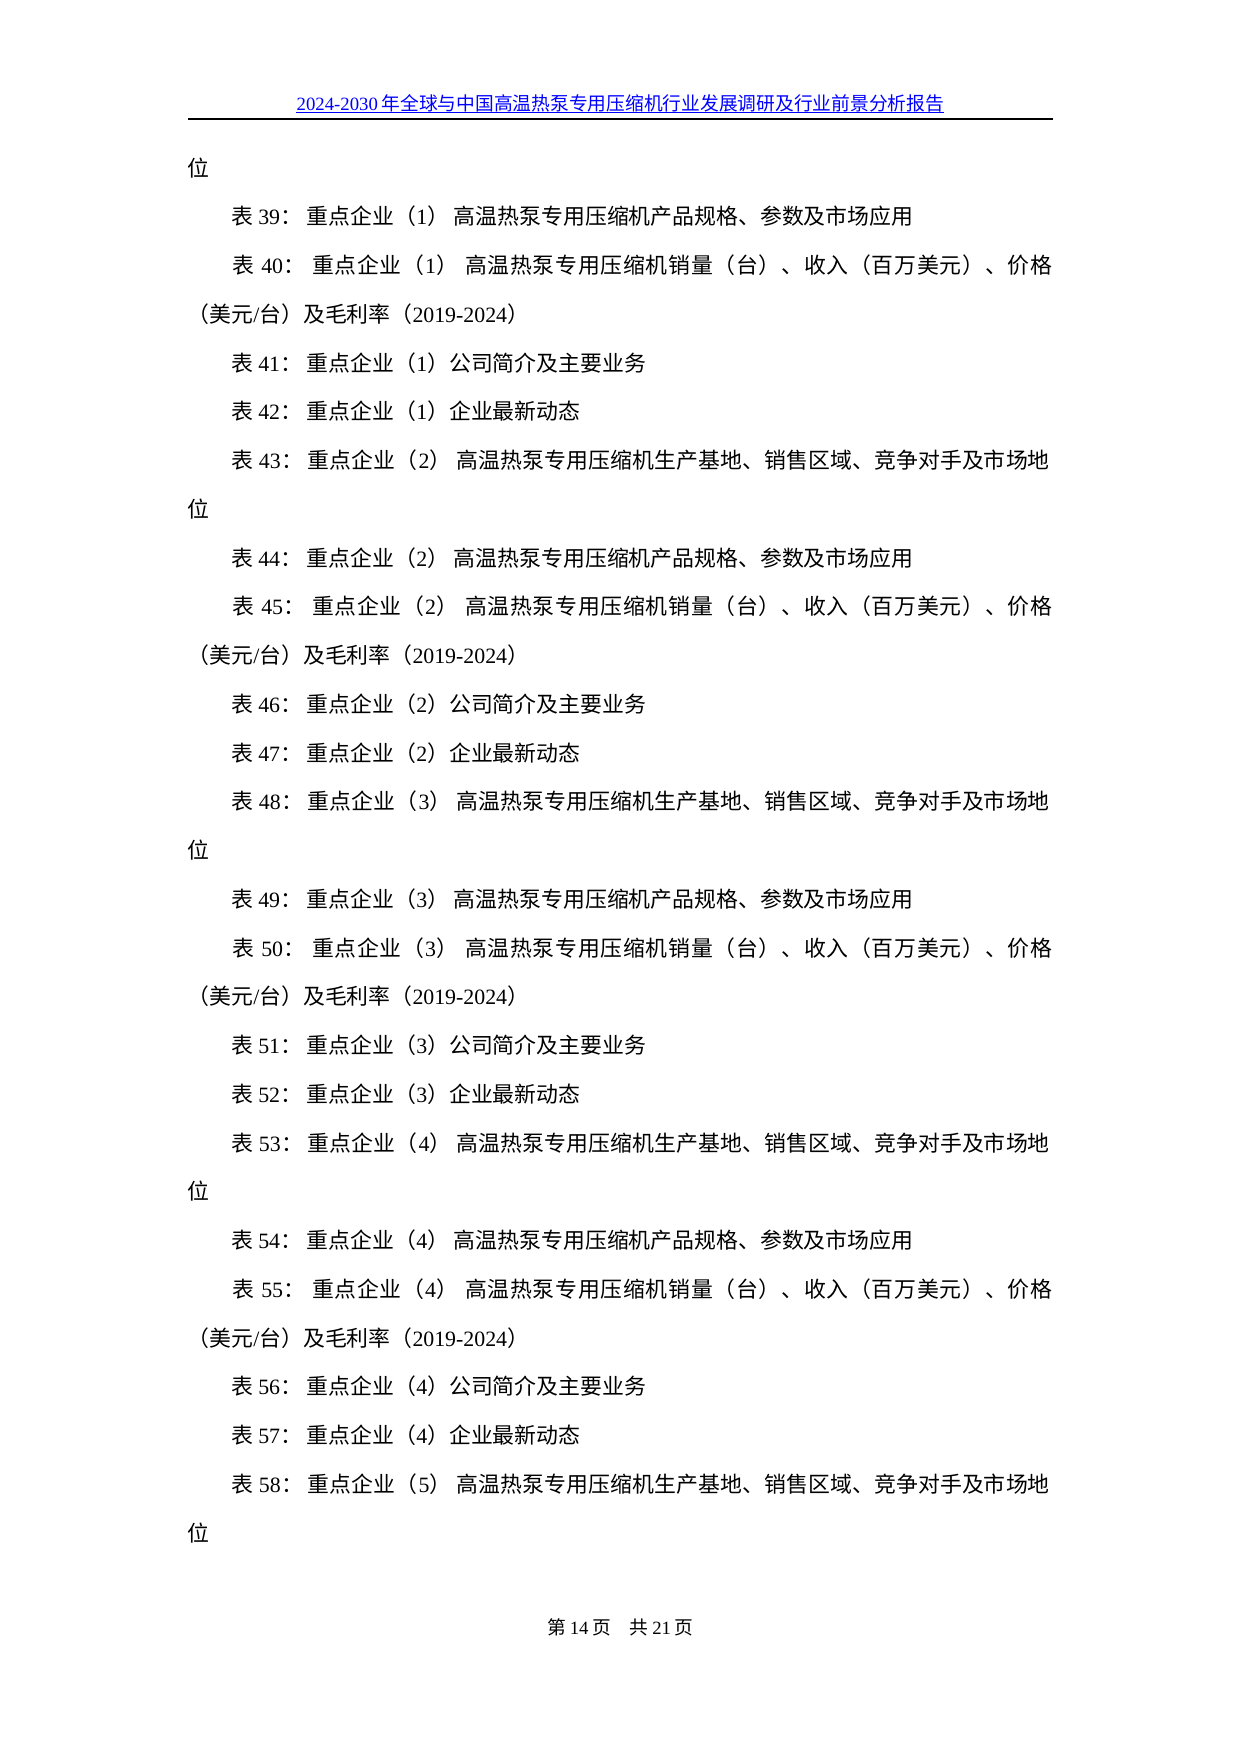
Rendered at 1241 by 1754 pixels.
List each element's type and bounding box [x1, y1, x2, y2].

text [187, 150, 1053, 1548]
